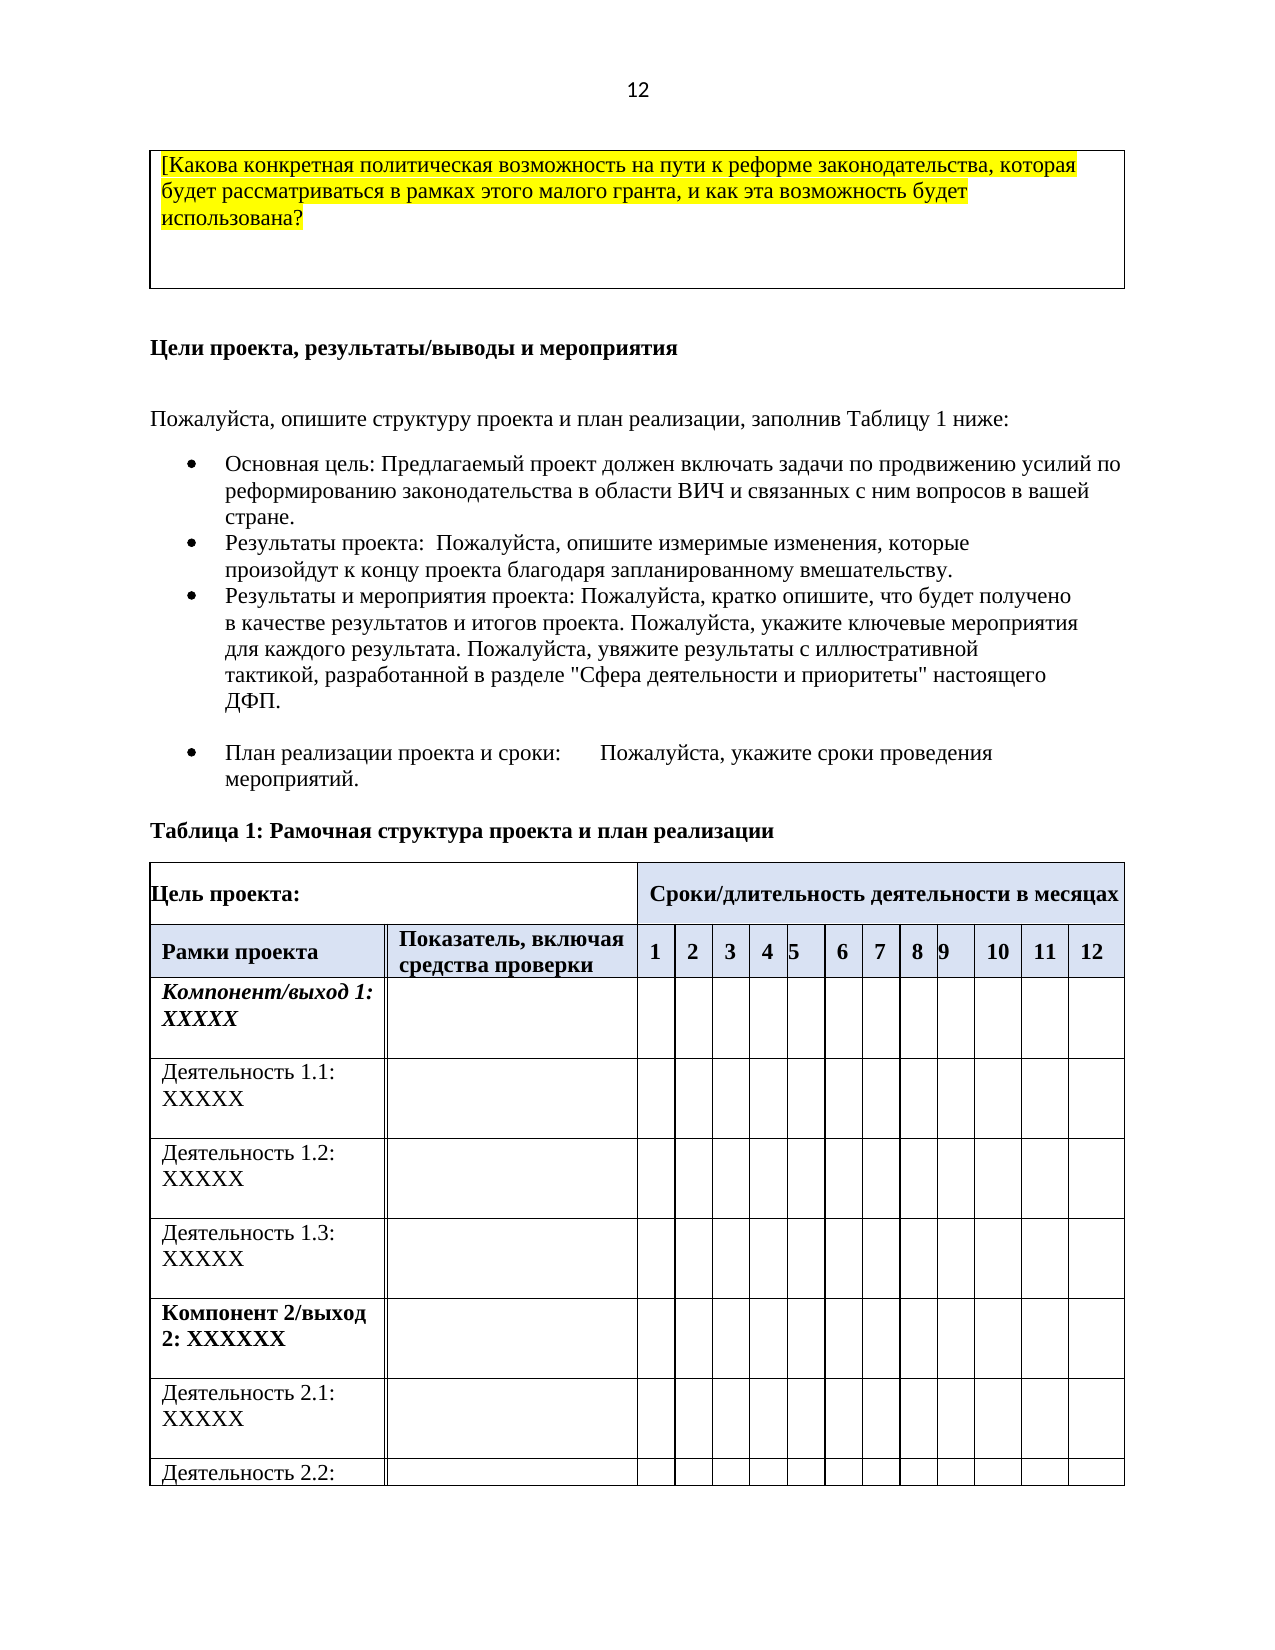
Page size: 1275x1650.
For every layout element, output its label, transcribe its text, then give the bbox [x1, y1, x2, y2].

text Цели проекта, результаты/выводы и мероприятия [150, 334, 1125, 360]
table_cell Рамки проекта [151, 925, 384, 977]
table_cell [901, 1219, 937, 1298]
table_cell [388, 1139, 637, 1218]
table_cell [938, 1059, 974, 1137]
table_cell [938, 1219, 974, 1298]
table_cell [676, 978, 712, 1057]
table_cell 4 [750, 925, 787, 977]
table_cell [901, 1299, 937, 1378]
table_cell [788, 1299, 824, 1378]
table_cell 3 [713, 925, 749, 977]
table_cell Компонент/выход 1: XXXXX [151, 978, 384, 1057]
table_cell [826, 1459, 862, 1485]
table_cell [388, 1299, 637, 1378]
table_cell [938, 1299, 974, 1378]
table_cell [388, 1459, 637, 1485]
table_cell [1022, 1139, 1068, 1218]
table_cell [975, 1219, 1021, 1298]
table_cell [1069, 1059, 1124, 1137]
table_cell [713, 1219, 749, 1298]
table_cell [388, 1379, 637, 1458]
table_cell [901, 978, 937, 1057]
table_cell [713, 978, 749, 1057]
list Основная цель: Предлагаемый проект должен включать задачи по продвижению усилий по реформированию законодательства в области ВИЧ и связанных с ним вопросов в вашей стране. [187, 450, 1125, 529]
table_cell 8 [901, 925, 937, 977]
table_cell [901, 1379, 937, 1458]
table_cell [826, 1219, 862, 1298]
table_cell [750, 978, 787, 1057]
table_cell [750, 1379, 787, 1458]
table_cell [863, 978, 899, 1057]
table_cell [901, 1139, 937, 1218]
table_cell [901, 1059, 937, 1137]
table_cell [788, 978, 824, 1057]
table_cell [1022, 1459, 1068, 1485]
table_cell [975, 1139, 1021, 1218]
table_cell [638, 978, 674, 1057]
table_cell [938, 1459, 974, 1485]
table_cell [750, 1059, 787, 1137]
table_cell [1069, 1379, 1124, 1458]
table_cell [1022, 978, 1068, 1057]
table_cell [788, 1139, 824, 1218]
table_cell [938, 1139, 974, 1218]
table_cell [1069, 1219, 1124, 1298]
table_header Цель проекта: [151, 863, 637, 923]
table_cell [713, 1059, 749, 1137]
text Пожалуйста, опишите структуру проекта и план реализации, заполнив Таблицу 1 ниже: [150, 405, 1125, 432]
table_cell [901, 1459, 937, 1485]
table_cell [676, 1219, 712, 1298]
table_cell [863, 1059, 899, 1137]
table_cell [788, 1219, 824, 1298]
table_cell [863, 1139, 899, 1218]
table_cell 9 [938, 925, 974, 977]
table_cell [826, 978, 862, 1057]
table_cell [826, 1059, 862, 1137]
table_cell [750, 1139, 787, 1218]
table_header Сроки/длительность деятельности в месяцах [638, 863, 1124, 923]
table_cell [713, 1139, 749, 1218]
table_cell [826, 1139, 862, 1218]
table_cell 10 [975, 925, 1021, 977]
table_cell [788, 1379, 824, 1458]
table_cell [826, 1379, 862, 1458]
table_cell [938, 978, 974, 1057]
table_cell 6 [826, 925, 862, 977]
table_cell 2 [676, 925, 712, 977]
table_cell 11 [1022, 925, 1068, 977]
table_cell [638, 1459, 674, 1485]
table_cell Деятельность 1.2: XXXXX [151, 1139, 384, 1218]
table_cell [1022, 1219, 1068, 1298]
table_cell [975, 1459, 1021, 1485]
table_cell [638, 1059, 674, 1137]
table_cell 1 [638, 925, 674, 977]
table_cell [151, 1459, 384, 1485]
table_cell [676, 1139, 712, 1218]
table_cell [638, 1139, 674, 1218]
table_cell [750, 1299, 787, 1378]
table_cell [750, 1219, 787, 1298]
table_cell [788, 1459, 824, 1485]
table_cell [676, 1459, 712, 1485]
table_cell [938, 1379, 974, 1458]
table_cell Компонент 2/выход 2: XXXXXX [151, 1299, 384, 1378]
table_cell [1022, 1299, 1068, 1378]
table_cell [1022, 1059, 1068, 1137]
list Результаты проекта: Пожалуйста, опишите измеримые изменения, которые произойдут к концу проекта благодаря запланированному вмешательству. [187, 529, 1079, 582]
table_cell [863, 1299, 899, 1378]
table_cell [638, 1299, 674, 1378]
table_cell [676, 1299, 712, 1378]
table_cell [388, 1219, 637, 1298]
table_cell [788, 1059, 824, 1137]
table_cell [713, 1459, 749, 1485]
table_cell [713, 1299, 749, 1378]
table_cell Деятельность 1.1: XXXXX [151, 1059, 384, 1137]
table_cell [638, 1219, 674, 1298]
table_cell [676, 1059, 712, 1137]
table_cell [863, 1459, 899, 1485]
table_cell Деятельность 1.3: XXXXX [151, 1219, 384, 1298]
table_cell [713, 1379, 749, 1458]
table_cell [1069, 978, 1124, 1057]
table_cell [863, 1219, 899, 1298]
text Таблица 1: Рамочная структура проекта и план реализации [150, 817, 1125, 843]
table_cell Показатель, включая средства проверки [388, 925, 637, 977]
table_cell [388, 978, 637, 1057]
table_cell [676, 1379, 712, 1458]
table_cell [863, 1379, 899, 1458]
table_cell [826, 1299, 862, 1378]
list План реализации проекта и сроки: Пожалуйста, укажите сроки проведения мероприятий. [187, 739, 1079, 792]
table_cell [975, 978, 1021, 1057]
table_cell 12 [1069, 925, 1124, 977]
table_cell [1069, 1459, 1124, 1485]
table_cell 5 [788, 925, 824, 977]
table_cell [975, 1059, 1021, 1137]
table_cell [638, 1379, 674, 1458]
table_cell Деятельность 2.1: XXXXX [151, 1379, 384, 1458]
table_cell [1069, 1139, 1124, 1218]
list Результаты и мероприятия проекта: Пожалуйста, кратко опишите, что будет получено в качестве результатов и итогов проекта. Пожалуйста, укажите ключевые мероприятия для каждого результата. Пожалуйста, увяжите результаты с иллюстративной тактикой, разработанной в разделе "Сфера деятельности и приоритеты" настоящего ДФП. [187, 582, 1079, 714]
table_cell 7 [863, 925, 899, 977]
table_cell [975, 1299, 1021, 1378]
table_cell [975, 1379, 1021, 1458]
table_cell [1069, 1299, 1124, 1378]
table_cell [1022, 1379, 1068, 1458]
table_header [Какова конкретная политическая возможность на пути к реформе законодательства, которая будет рассматриваться в рамках этого малого гранта, и как эта возможность будет использована? [151, 151, 1124, 288]
table_cell [750, 1459, 787, 1485]
table_cell [388, 1059, 637, 1137]
